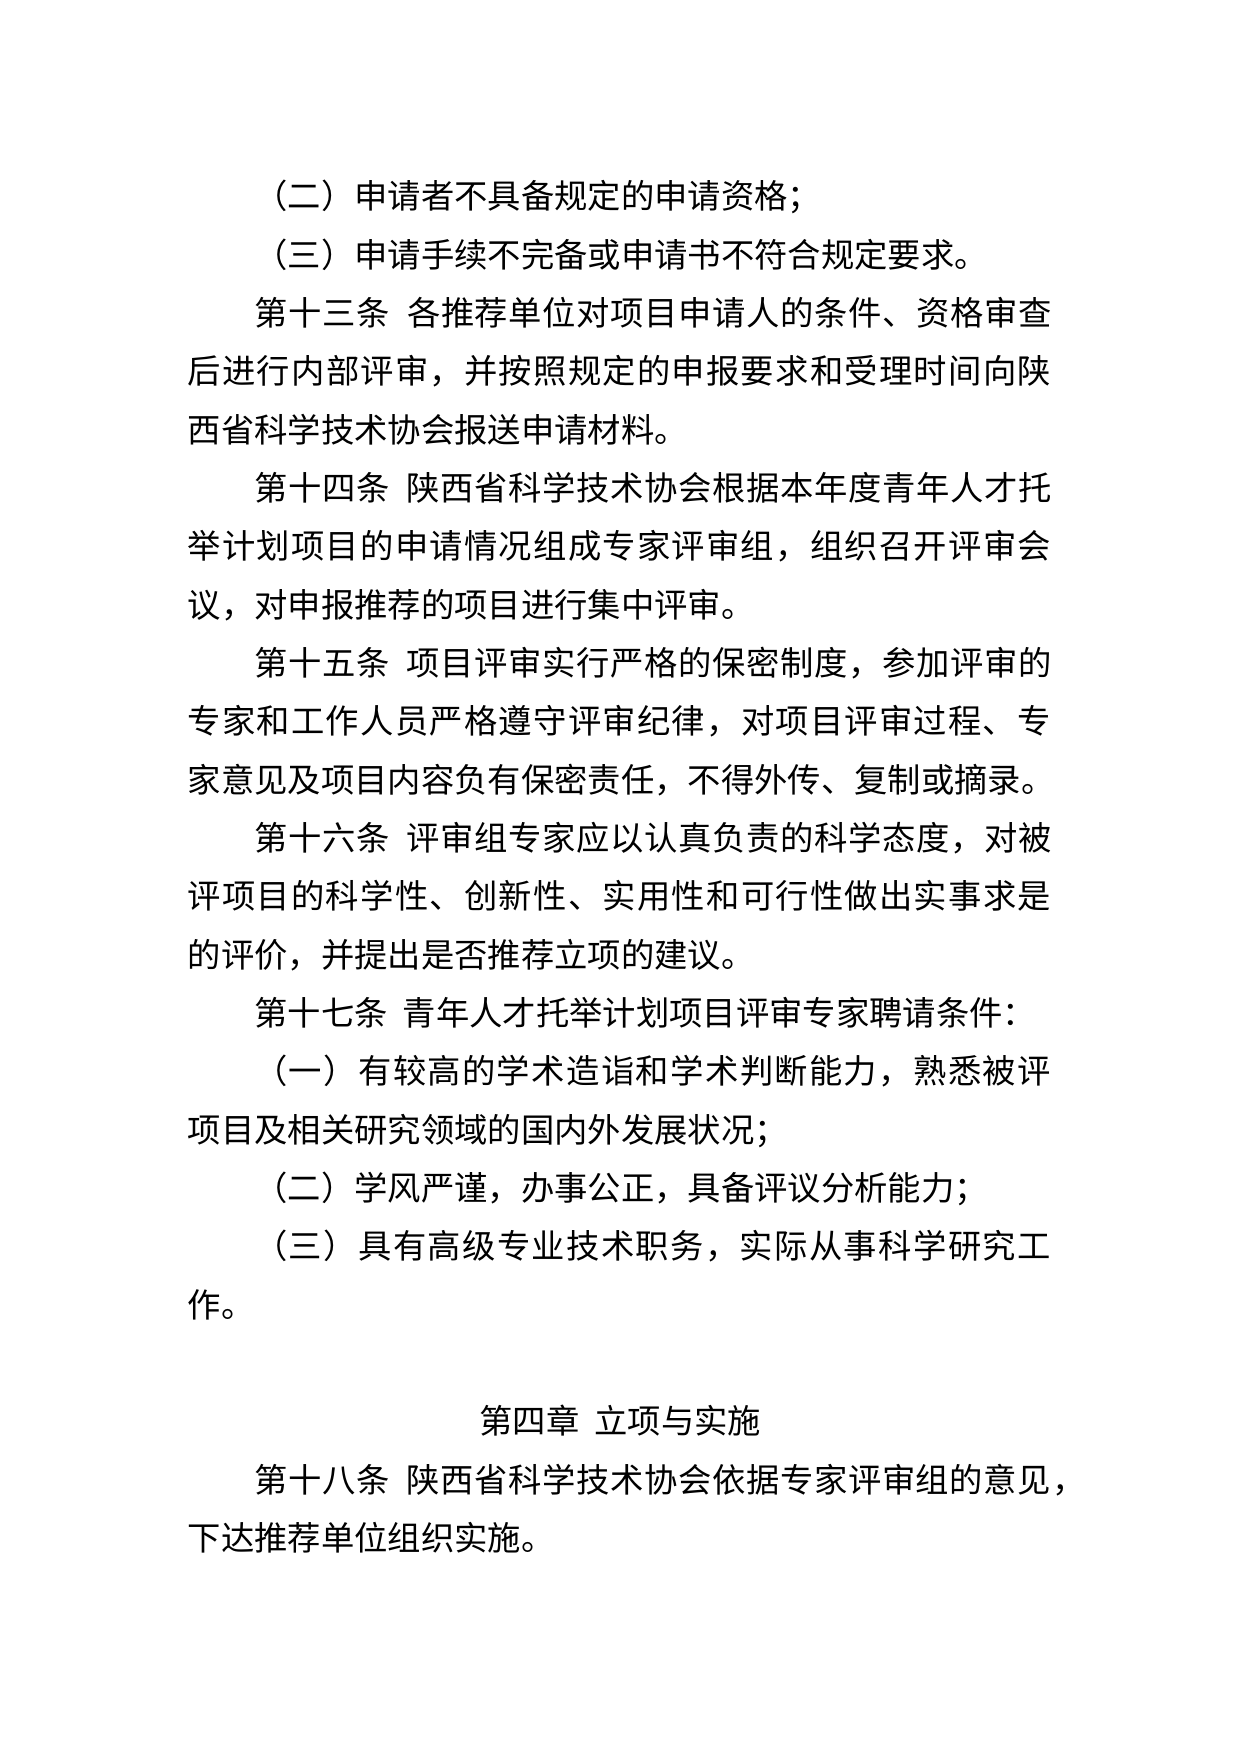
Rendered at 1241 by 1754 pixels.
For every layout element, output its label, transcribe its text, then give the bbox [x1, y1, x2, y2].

text （三）具有高级专业技术职务，实际从事科学研究工作。 [187, 1212, 1053, 1329]
text （三）申请手续不完备或申请书不符合规定要求。 [187, 220, 1053, 279]
text 第十八条 陕西省科学技术协会依据专家评审组的意见，下达推荐单位组织实施。 [187, 1445, 1053, 1562]
text （二）申请者不具备规定的申请资格； [187, 162, 1053, 220]
text （一）有较高的学术造诣和学术判断能力，熟悉被评项目及相关研究领域的国内外发展状况； [187, 1037, 1053, 1154]
text 第十三条 各推荐单位对项目申请人的条件、资格审查后进行内部评审，并按照规定的申报要求和受理时间向陕西省科学技术协会报送申请材料。 [187, 279, 1053, 454]
text 第四章 立项与实施 [187, 1387, 1053, 1445]
text （二）学风严谨，办事公正，具备评议分析能力； [187, 1154, 1053, 1212]
text 第十六条 评审组专家应以认真负责的科学态度，对被评项目的科学性、创新性、实用性和可行性做出实事求是的评价，并提出是否推荐立项的建议。 [187, 804, 1053, 979]
text 第十四条 陕西省科学技术协会根据本年度青年人才托举计划项目的申请情况组成专家评审组，组织召开评审会议，对申报推荐的项目进行集中评审。 [187, 454, 1053, 629]
text 第十五条 项目评审实行严格的保密制度，参加评审的专家和工作人员严格遵守评审纪律，对项目评审过程、专家意见及项目内容负有保密责任，不得外传、复制或摘录。 [187, 629, 1053, 804]
text 第十七条 青年人才托举计划项目评审专家聘请条件： [187, 979, 1053, 1037]
